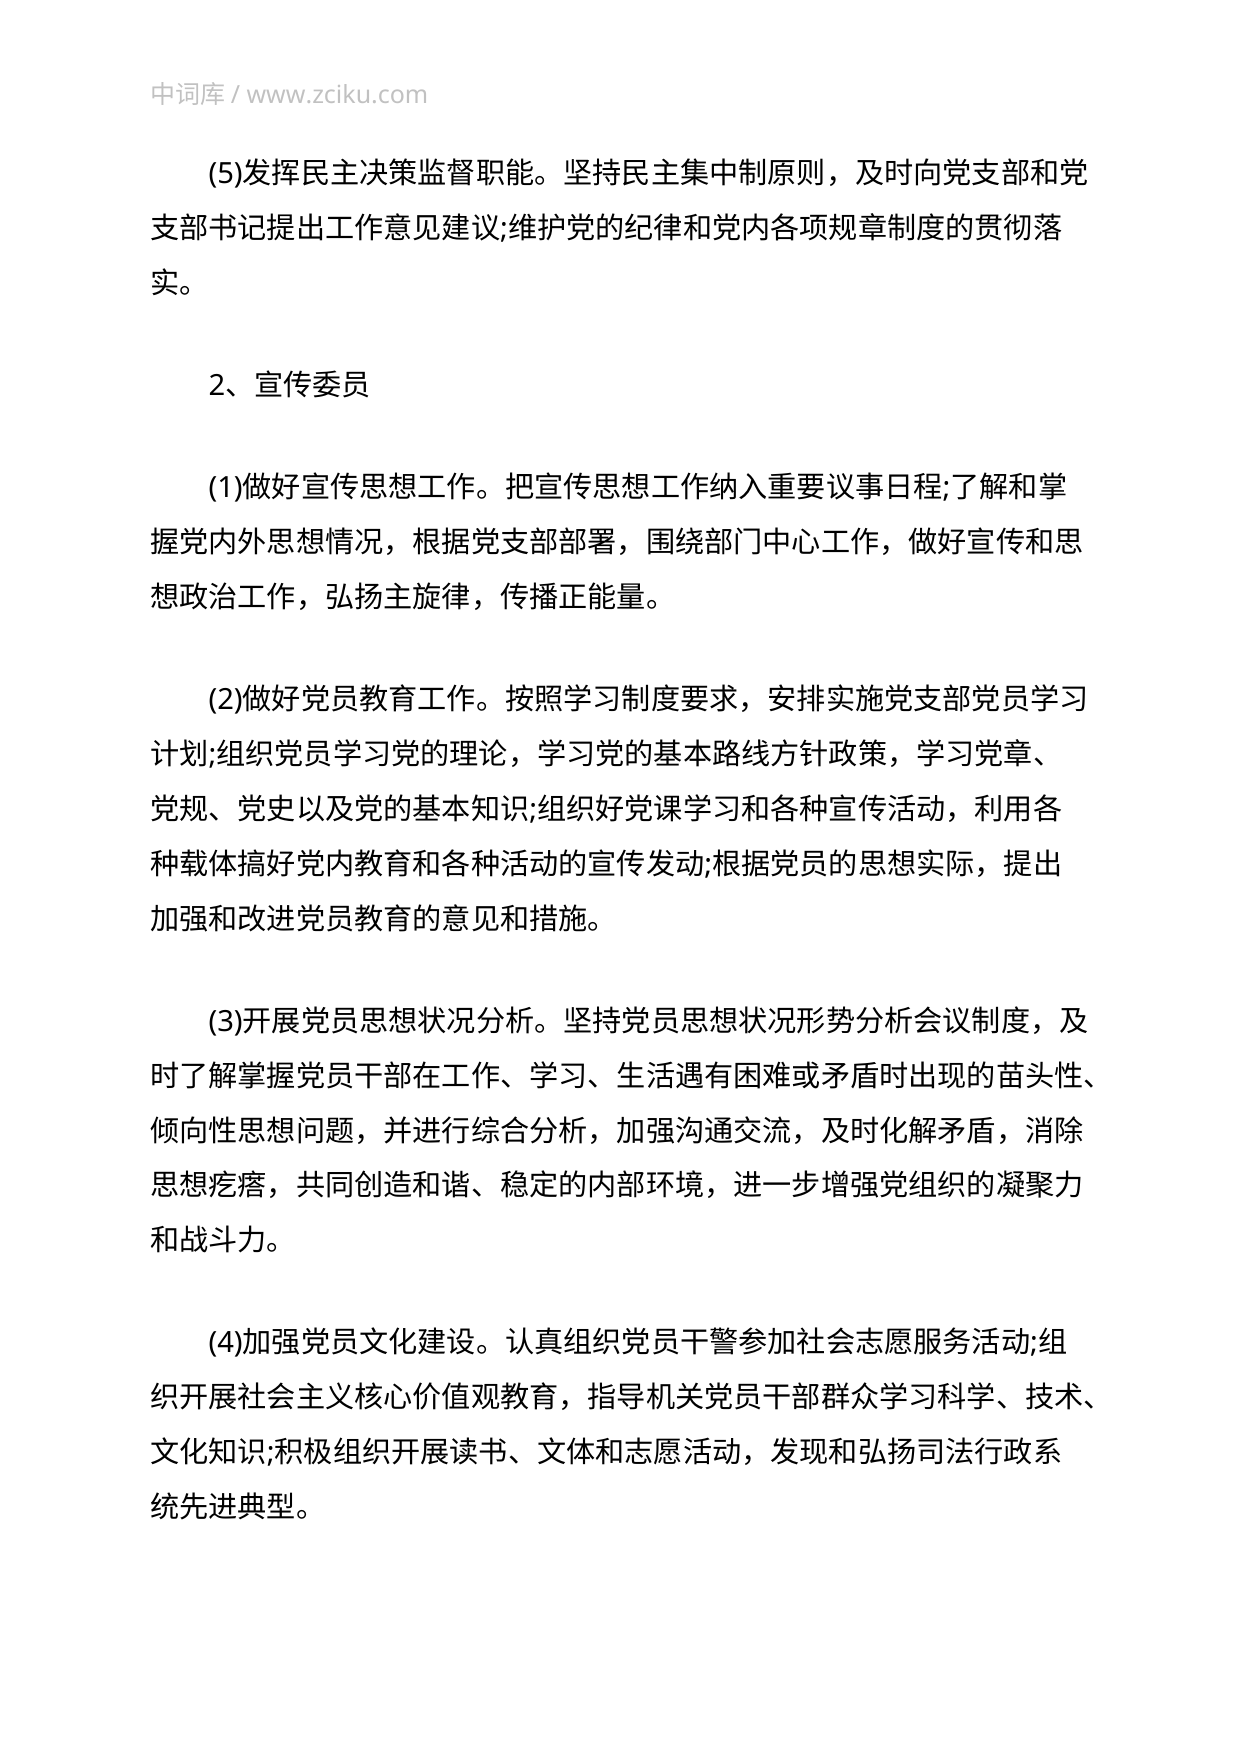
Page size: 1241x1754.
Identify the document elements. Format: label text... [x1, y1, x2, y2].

text 2、宣传委员 [150, 362, 1090, 404]
text (2)做好党员教育工作。按照学习制度要求，安排实施党支部党员学习计划;组织党员学习党的理论，学习党的基本路线方针政策，学习党章、党规、党史以及党的基本知识;组织好党课学习和各种宣传活动，利用各种载体搞好党内教育和各种活动的宣传发动;根据党员的思想实际，提出加强和改进党员教育的意见和措施。 [150, 675, 1090, 938]
text (4)加强党员文化建设。认真组织党员干警参加社会志愿服务活动;组织开展社会主义核心价值观教育，指导机关党员干部群众学习科学、技术、文化知识;积极组织开展读书、文体和志愿活动，发现和弘扬司法行政系统先进典型。 [150, 1319, 1090, 1526]
text (1)做好宣传思想工作。把宣传思想工作纳入重要议事日程;了解和掌握党内外思想情况，根据党支部部署，围绕部门中心工作，做好宣传和思想政治工作，弘扬主旋律，传播正能量。 [150, 464, 1090, 616]
text (5)发挥民主决策监督职能。坚持民主集中制原则，及时向党支部和党支部书记提出工作意见建议;维护党的纪律和党内各项规章制度的贯彻落实。 [150, 150, 1090, 302]
text (3)开展党员思想状况分析。坚持党员思想状况形势分析会议制度，及时了解掌握党员干部在工作、学习、生活遇有困难或矛盾时出现的苗头性、倾向性思想问题，并进行综合分析，加强沟通交流，及时化解矛盾，消除思想疙瘩，共同创造和谐、稳定的内部环境，进一步增强党组织的凝聚力和战斗力。 [150, 997, 1090, 1259]
